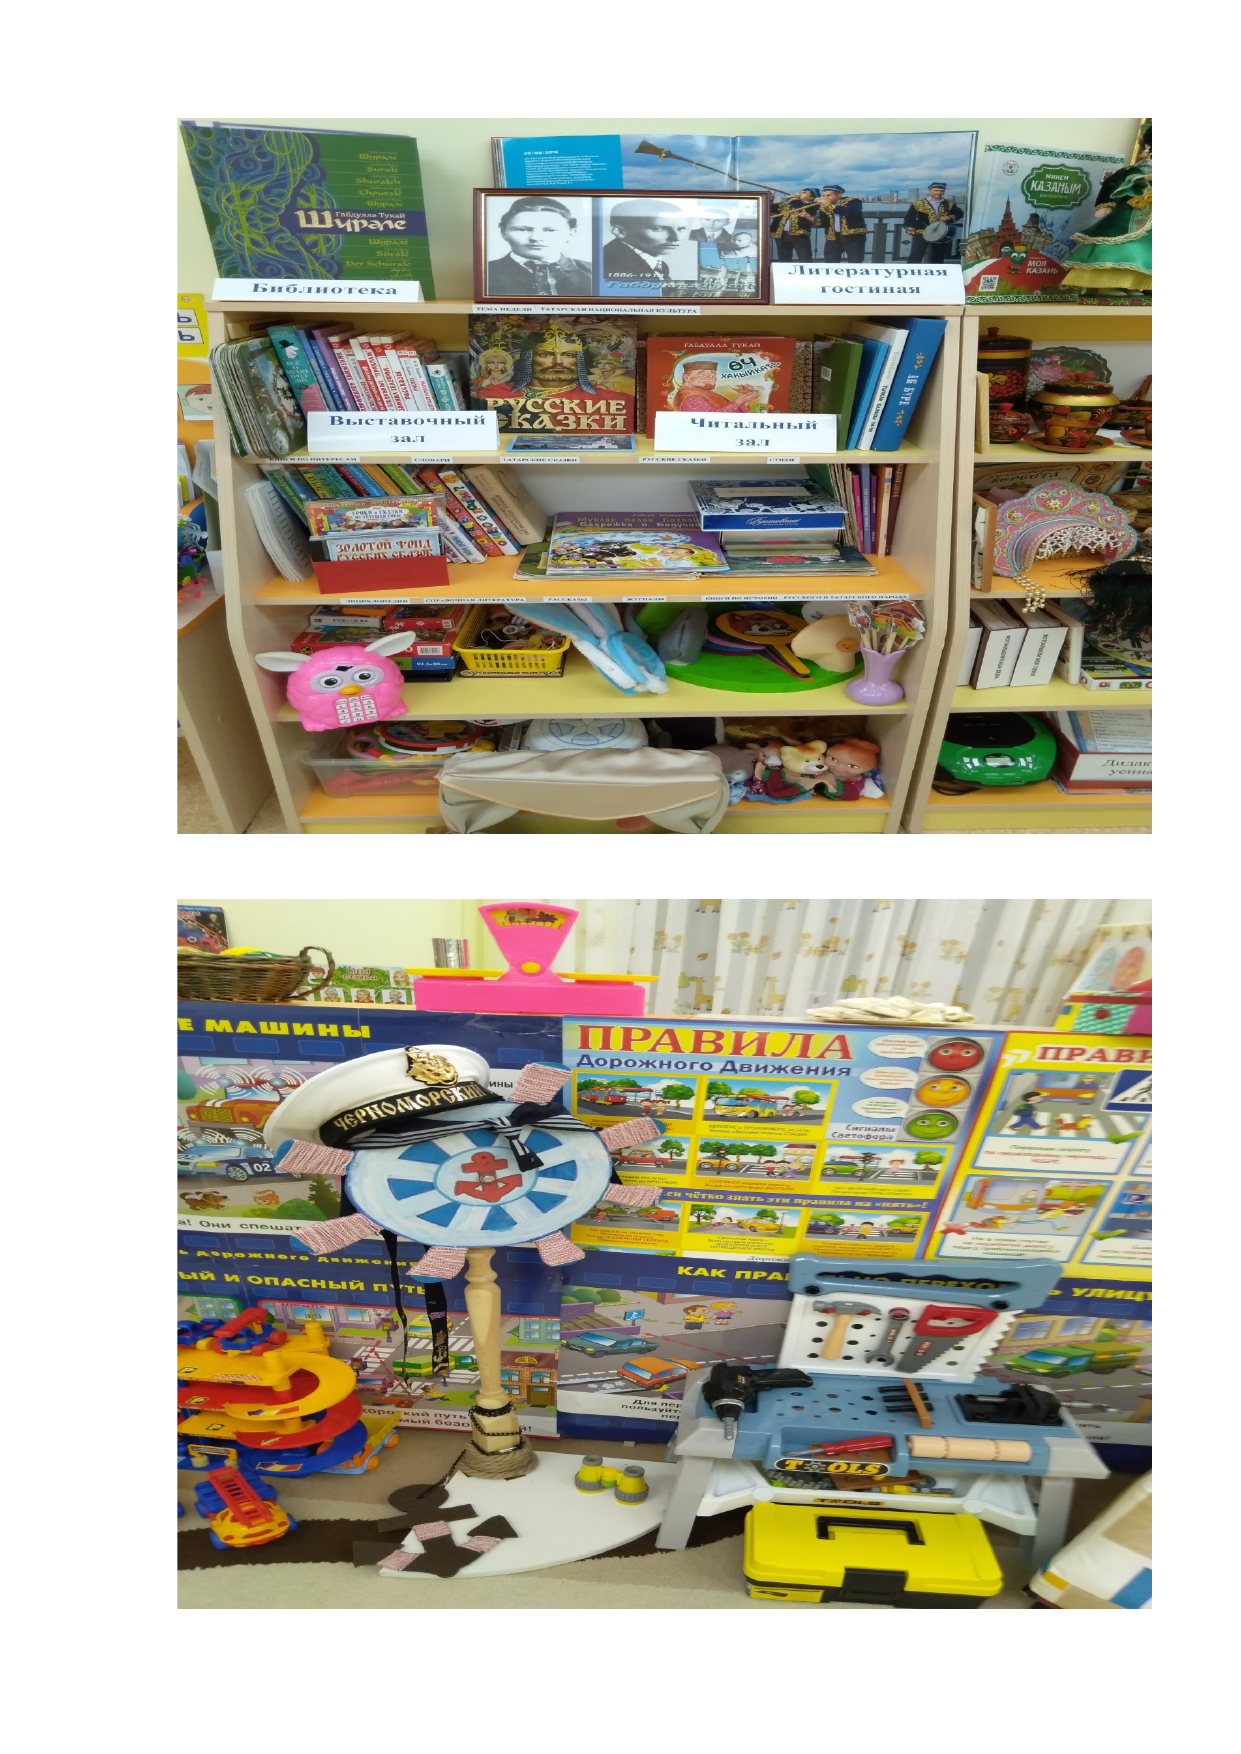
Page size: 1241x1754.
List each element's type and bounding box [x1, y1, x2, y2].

picture [177, 118, 1152, 834]
picture [177, 899, 1152, 1609]
